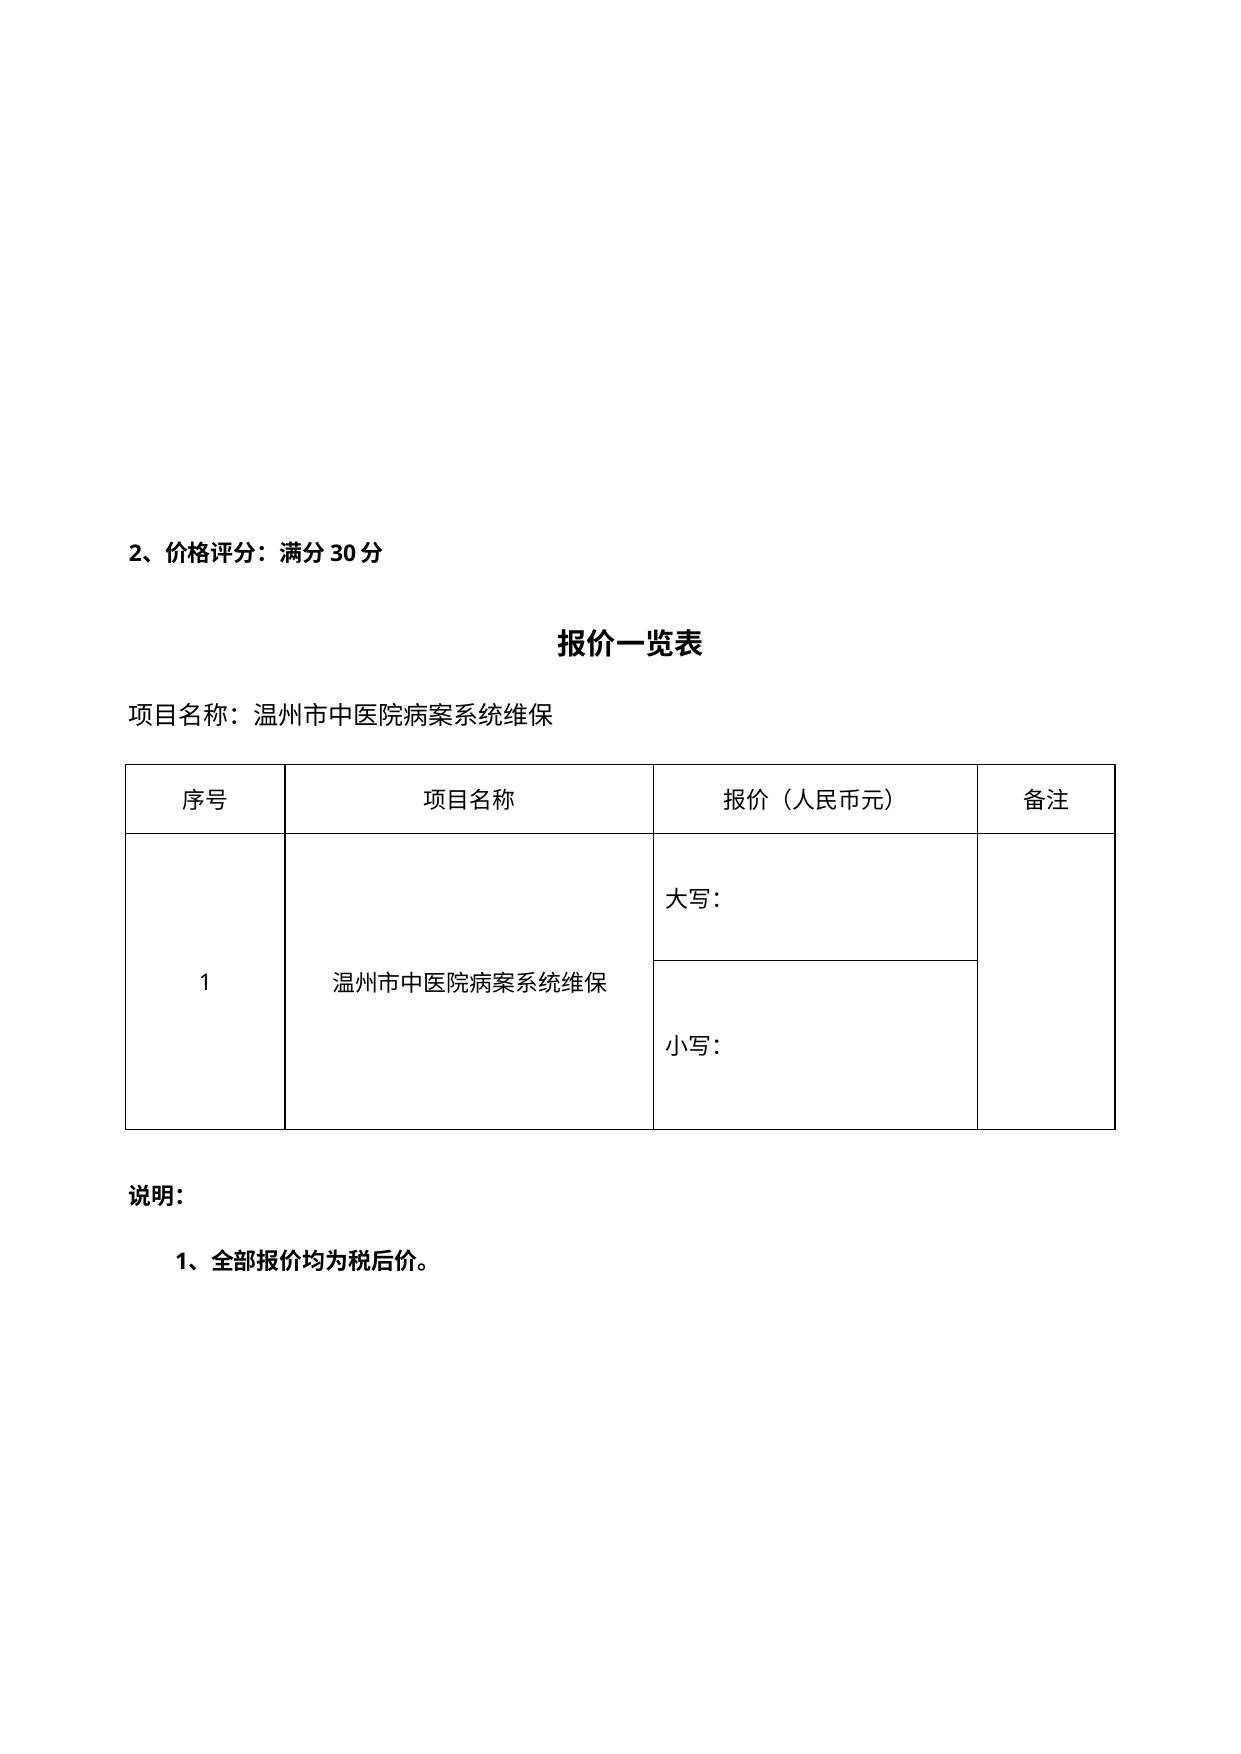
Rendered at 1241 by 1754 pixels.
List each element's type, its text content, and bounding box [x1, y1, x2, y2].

table_cell 温州市中医院病案系统维保 [286, 834, 653, 1128]
table_cell [978, 834, 1114, 1128]
table_header 报价（人民币元） [654, 765, 977, 833]
text 报价一览表 [149, 609, 1111, 674]
table_header 项目名称 [286, 765, 653, 833]
text 项目名称：温州市中医院病案系统维保 [129, 681, 1111, 746]
table_cell 大写： [654, 834, 977, 960]
table_header 序号 [126, 765, 284, 833]
text 1、全部报价均为税后价。 [129, 1227, 1111, 1292]
list 价格评分：满分30分 [129, 519, 1111, 584]
text 说明： [129, 1162, 1111, 1227]
table_cell 小写： [654, 961, 977, 1128]
table_cell 1 [126, 834, 284, 1128]
table_header 备注 [978, 765, 1114, 833]
